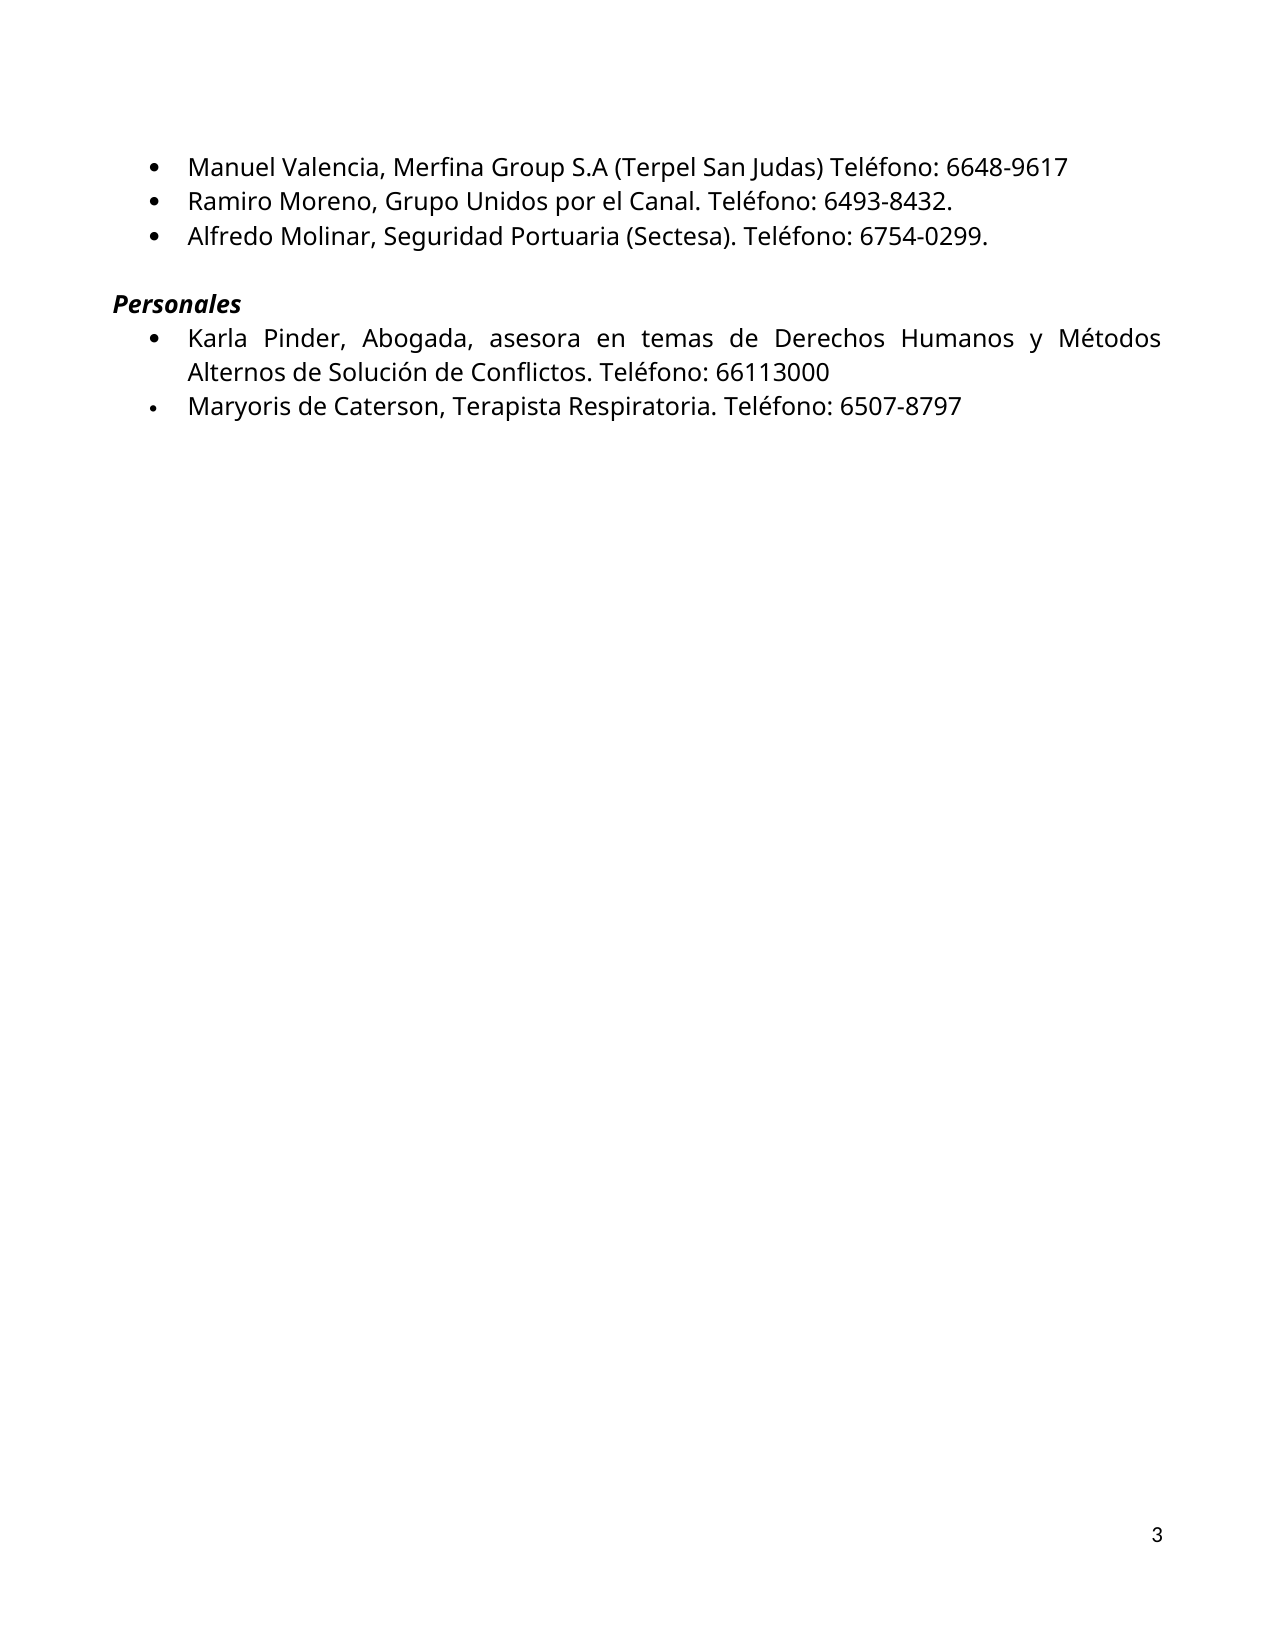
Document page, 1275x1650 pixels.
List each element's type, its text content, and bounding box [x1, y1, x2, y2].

text Personales [112, 286, 1162, 320]
list Alfredo Molinar, Seguridad Portuaria (Sectesa). Teléfono: 6754-0299. [150, 218, 1162, 252]
list Karla Pinder, Abogada, asesora en temas de Derechos Humanos y Métodos Alternos de Solución de Conflictos. Teléfono: 66113000 [150, 320, 1162, 388]
list Maryoris de Caterson, Terapista Respiratoria. Teléfono: 6507-8797 [150, 388, 1162, 422]
list Ramiro Moreno, Grupo Unidos por el Canal. Teléfono: 6493-8432. [150, 184, 1162, 218]
list Manuel Valencia, Merfina Group S.A (Terpel San Judas) Teléfono: 6648-9617 [150, 150, 1162, 184]
